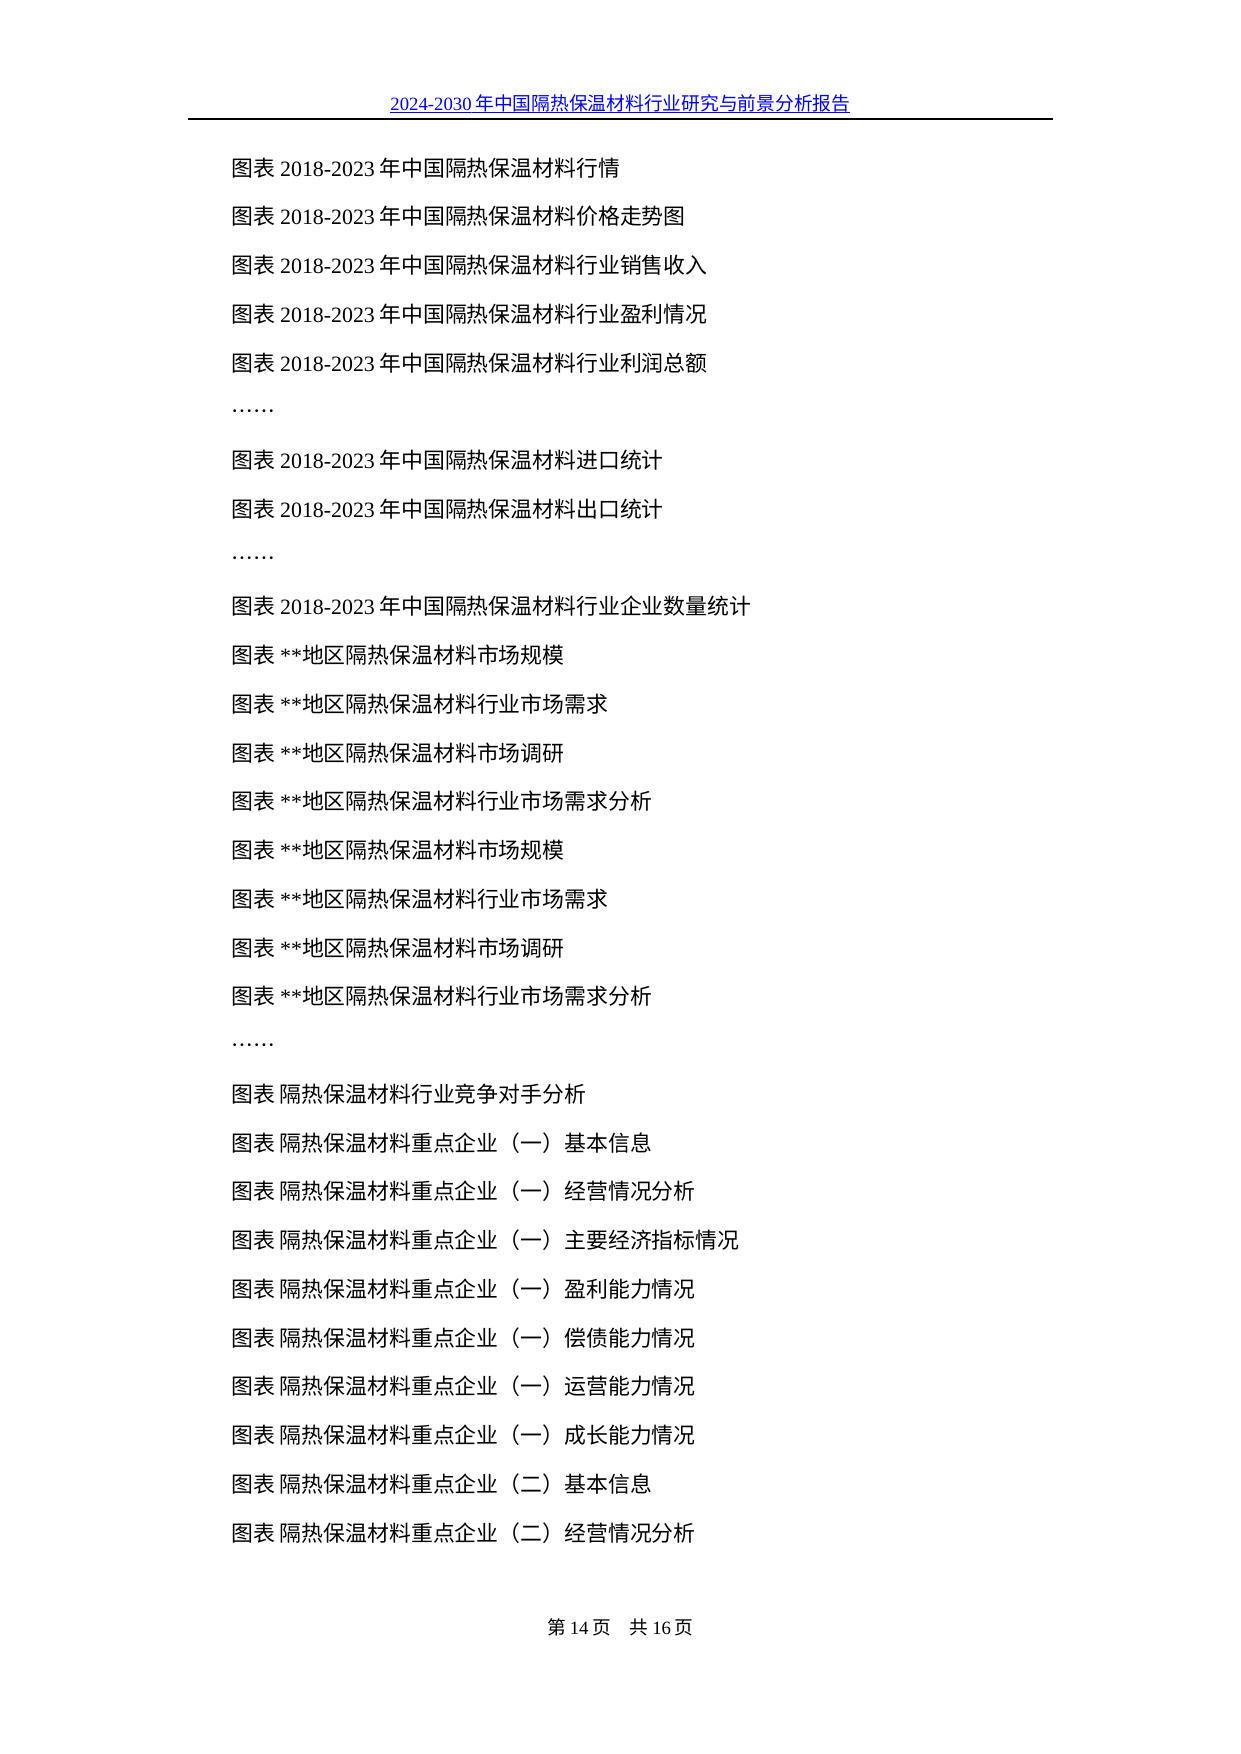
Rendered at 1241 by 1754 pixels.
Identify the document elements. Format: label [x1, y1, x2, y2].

text [187, 150, 1053, 1548]
